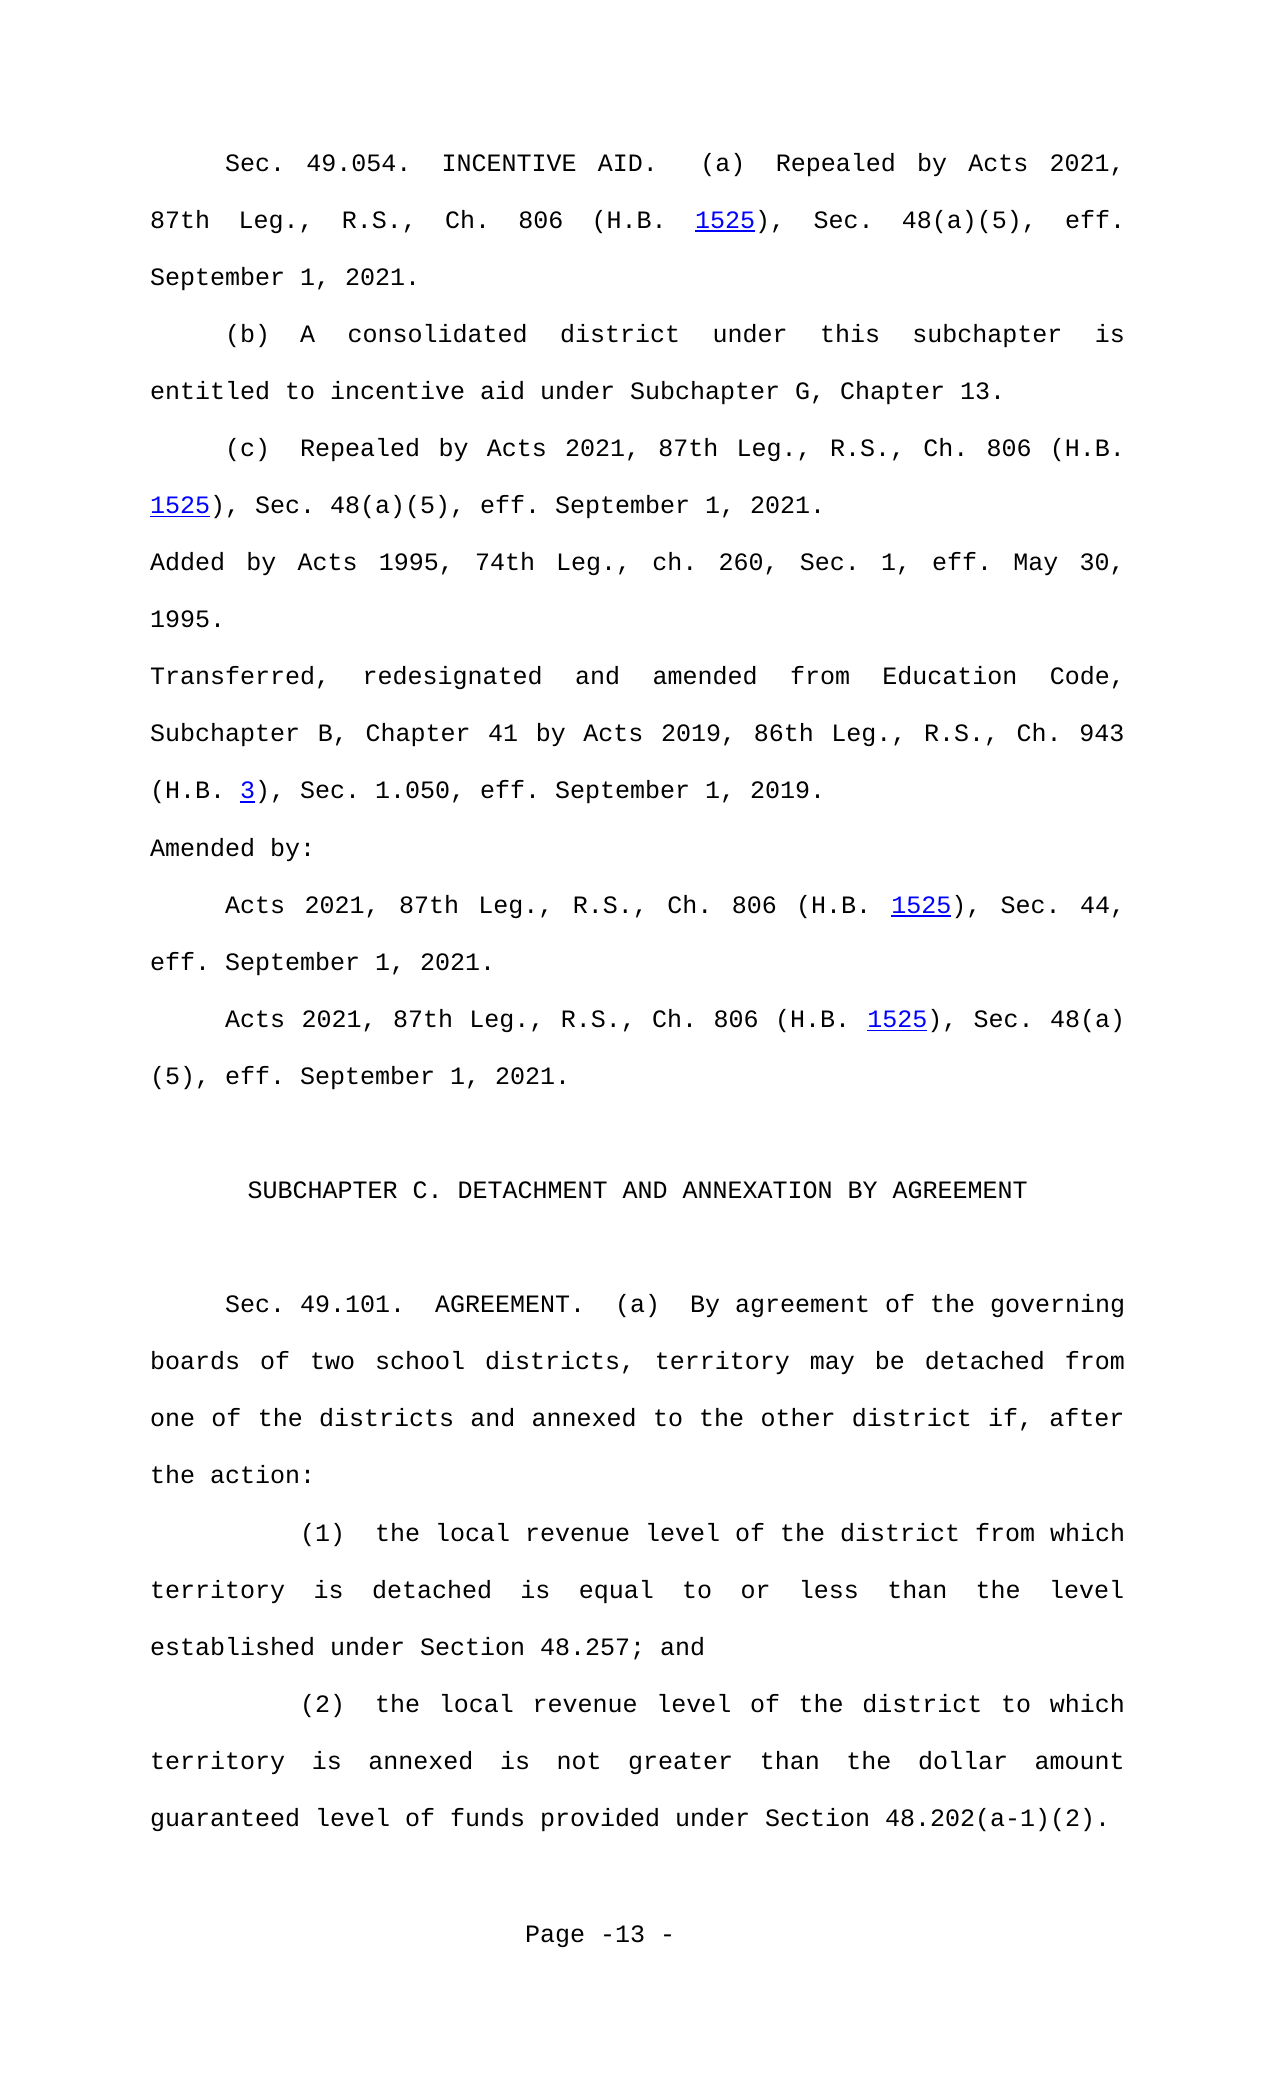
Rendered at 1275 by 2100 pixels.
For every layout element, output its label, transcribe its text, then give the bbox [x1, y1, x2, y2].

text Added by Acts 1995, 74th Leg., ch. 260, Sec. 1, eff. May 30, 1995. [150, 549, 1125, 635]
text Acts 2021, 87th Leg., R.S., Ch. 806 (H.B. 1525), Sec. 44, eff. September 1, 2021. [150, 892, 1125, 978]
text (c) Repealed by Acts 2021, 87th Leg., R.S., Ch. 806 (H.B. 1525), Sec. 48(a)(5), eff. September 1, 2021. [150, 435, 1125, 521]
text Acts 2021, 87th Leg., R.S., Ch. 806 (H.B. 1525), Sec. 48(a)(5), eff. September 1, 2021. [150, 1006, 1125, 1092]
text (b) A consolidated district under this subchapter is entitled to incentive aid under Subchapter G, Chapter 13. [150, 321, 1125, 407]
text SUBCHAPTER C. DETACHMENT AND ANNEXATION BY AGREEMENT [150, 1177, 1125, 1206]
text Sec. 49.054. INCENTIVE AID. (a) Repealed by Acts 2021, 87th Leg., R.S., Ch. 806 (H.B. 1525), Sec. 48(a)(5), eff. September 1, 2021. [150, 150, 1125, 293]
text Sec. 49.101. AGREEMENT. (a) By agreement of the governing boards of two school districts, territory may be detached from one of the districts and annexed to the other district if, after the action: [150, 1292, 1125, 1491]
text Amended by: [150, 835, 1125, 863]
text Transferred, redesignated and amended from Education Code, Subchapter B, Chapter 41 by Acts 2019, 86th Leg., R.S., Ch. 943 (H.B. 3), Sec. 1.050, eff. September 1, 2019. [150, 664, 1125, 806]
